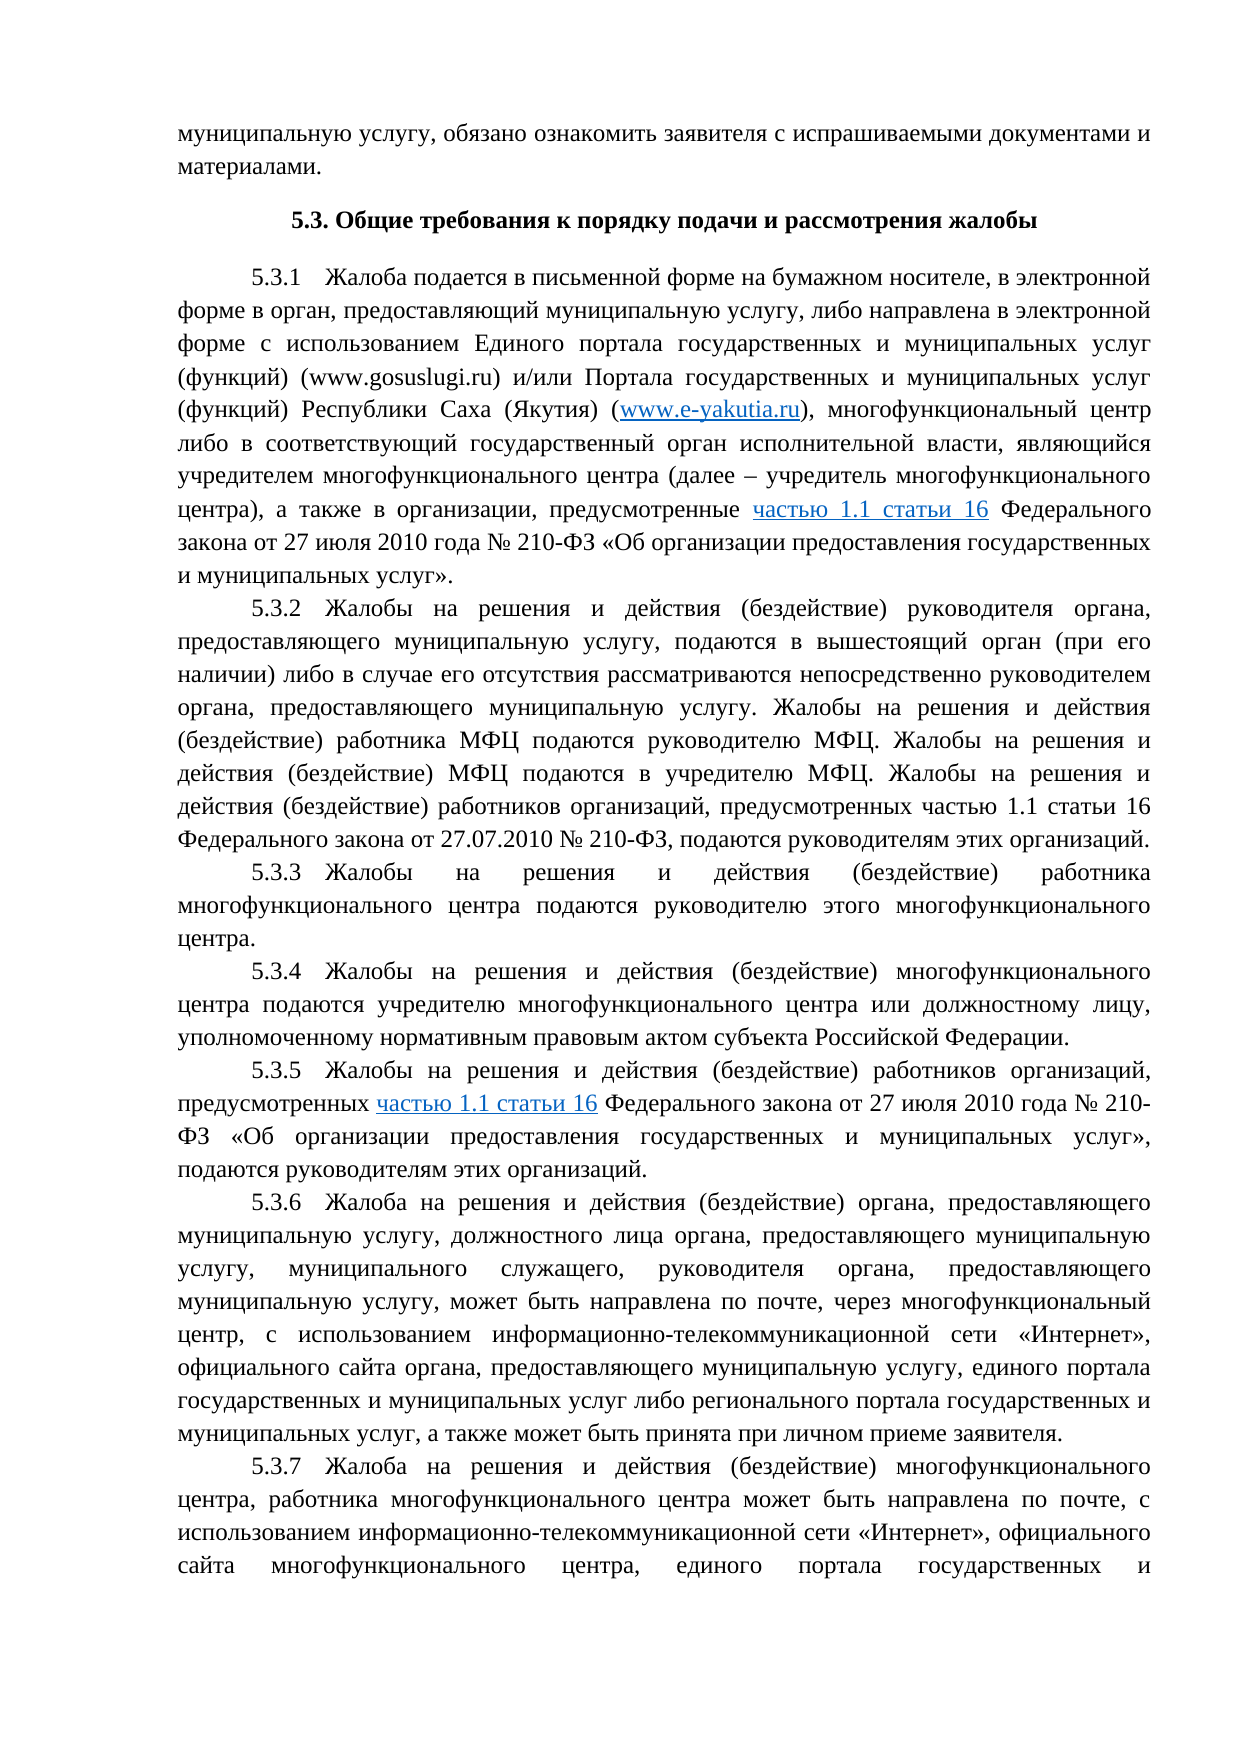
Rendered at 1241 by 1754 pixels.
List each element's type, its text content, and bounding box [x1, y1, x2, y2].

text 5.3. Общие требования к порядку подачи и рассмотрения жалобы [177, 205, 1152, 234]
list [177, 118, 1152, 180]
list Жалобы на решения и действия (бездействие) многофункционального центра подаются учредителю многофункционального центра или должностному лицу, уполномоченному нормативным правовым актом субъекта Российской Федерации. [177, 956, 1152, 1051]
list Жалоба на решения и действия (бездействие) органа, предоставляющего муниципальную услугу, должностного лица органа, предоставляющего муниципальную услугу, муниципального служащего, руководителя органа, предоставляющего муниципальную услугу, может быть направлена по почте, через многофункциональный центр, с использованием информационно-телекоммуникационной сети «Интернет», официального сайта органа, предоставляющего муниципальную услугу, единого портала государственных и муниципальных услуг либо регионального портала государственных и муниципальных услуг, а также может быть принята при личном приеме заявителя. [177, 1187, 1152, 1447]
list Жалобы на решения и действия (бездействие) работников организаций, предусмотренных частью 1.1 статьи 16 Федерального закона от 27 июля 2010 года № 210-ФЗ «Об организации предоставления государственных и муниципальных услуг», подаются руководителям этих организаций. [177, 1055, 1152, 1183]
list Жалобы на решения и действия (бездействие) работника многофункционального центра подаются руководителю этого многофункционального центра. [177, 857, 1152, 952]
list Жалоба подается в письменной форме на бумажном носителе, в электронной форме в орган, предоставляющий муниципальную услугу, либо направлена в электронной форме с использованием Единого портала государственных и муниципальных услуг (функций) (www.gosuslugi.ru) и/или Портала государственных и муниципальных услуг (функций) Республики Саха (Якутия) (www.е-yakutia.ru), многофункциональный центр либо в соответствующий государственный орган исполнительной власти, являющийся учредителем многофункционального центра (далее – учредитель многофункционального центра), а также в организации, предусмотренные частью 1.1 статьи 16 Федерального закона от 27 июля 2010 года № 210-ФЗ «Об организации предоставления государственных и муниципальных услуг». [177, 262, 1152, 588]
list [177, 1451, 1152, 1579]
list Жалобы на решения и действия (бездействие) руководителя органа, предоставляющего муниципальную услугу, подаются в вышестоящий орган (при его наличии) либо в случае его отсутствия рассматриваются непосредственно руководителем органа, предоставляющего муниципальную услугу. Жалобы на решения и действия (бездействие) работника МФЦ подаются руководителю МФЦ. Жалобы на решения и действия (бездействие) МФЦ подаются в учредителю МФЦ. Жалобы на решения и действия (бездействие) работников организаций, предусмотренных частью 1.1 статьи 16 Федерального закона от 27.07.2010 № 210-ФЗ, подаются руководителям этих организаций. [177, 593, 1152, 853]
